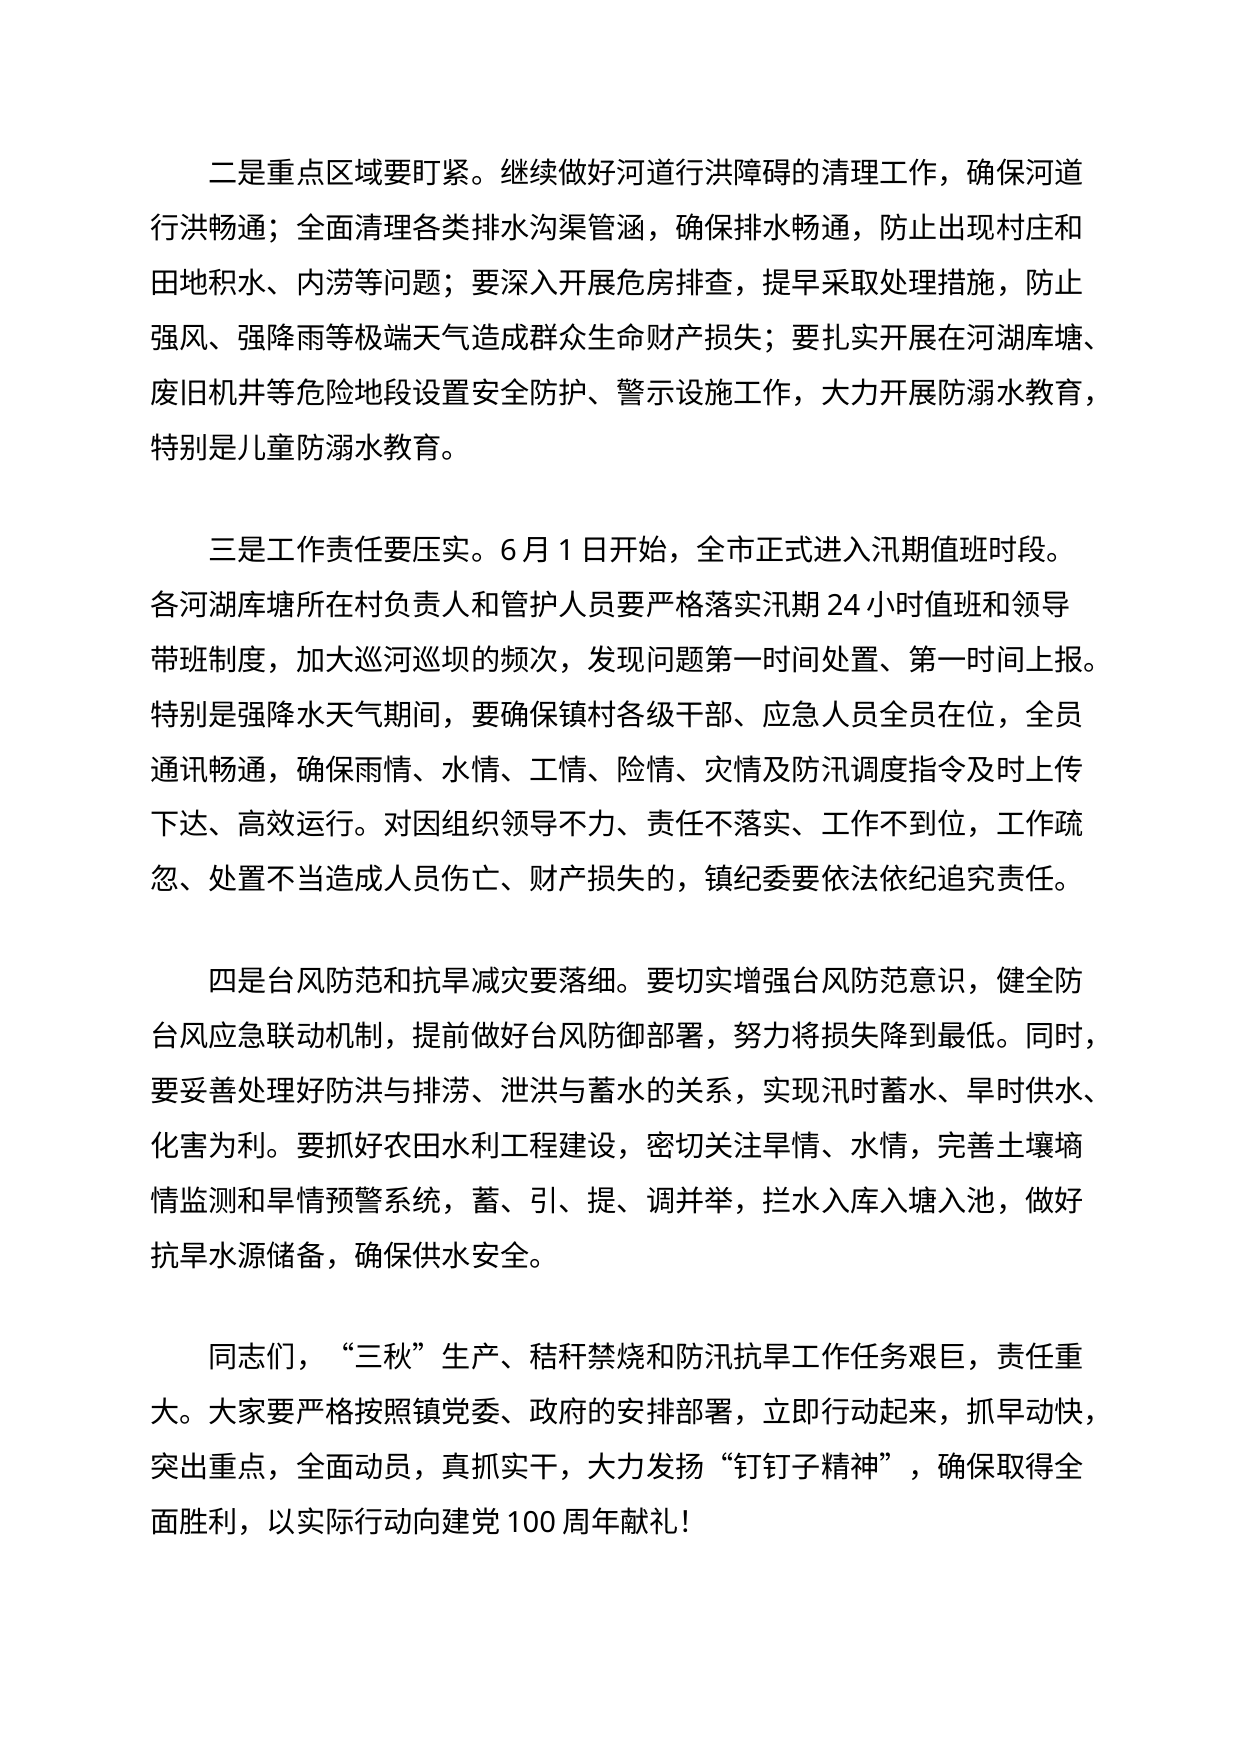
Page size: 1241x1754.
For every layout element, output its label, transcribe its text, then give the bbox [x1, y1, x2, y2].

text 二是重点区域要盯紧。继续做好河道行洪障碍的清理工作，确保河道行洪畅通；全面清理各类排水沟渠管涵，确保排水畅通，防止出现村庄和田地积水、内涝等问题；要深入开展危房排查，提早采取处理措施，防止强风、强降雨等极端天气造成群众生命财产损失；要扎实开展在河湖库塘、废旧机井等危险地段设置安全防护、警示设施工作，大力开展防溺水教育，特别是儿童防溺水教育。 [150, 150, 1090, 467]
text 三是工作责任要压实。6月1日开始，全市正式进入汛期值班时段。各河湖库塘所在村负责人和管护人员要严格落实汛期24小时值班和领导带班制度，加大巡河巡坝的频次，发现问题第一时间处置、第一时间上报。特别是强降水天气期间，要确保镇村各级干部、应急人员全员在位，全员通讯畅通，确保雨情、水情、工情、险情、灾情及防汛调度指令及时上传下达、高效运行。对因组织领导不力、责任不落实、工作不到位，工作疏忽、处置不当造成人员伤亡、财产损失的，镇纪委要依法依纪追究责任。 [150, 526, 1090, 898]
text 四是台风防范和抗旱减灾要落细。要切实增强台风防范意识，健全防台风应急联动机制，提前做好台风防御部署，努力将损失降到最低。同时，要妥善处理好防洪与排涝、泄洪与蓄水的关系，实现汛时蓄水、旱时供水、化害为利。要抓好农田水利工程建设，密切关注旱情、水情，完善土壤墒情监测和旱情预警系统，蓄、引、提、调并举，拦水入库入塘入池，做好抗旱水源储备，确保供水安全。 [150, 958, 1090, 1274]
text 同志们，“三秋”生产、秸秆禁烧和防汛抗旱工作任务艰巨，责任重大。大家要严格按照镇党委、政府的安排部署，立即行动起来，抓早动快，突出重点，全面动员，真抓实干，大力发扬“钉钉子精神”，确保取得全面胜利，以实际行动向建党100周年献礼！ [150, 1334, 1090, 1541]
